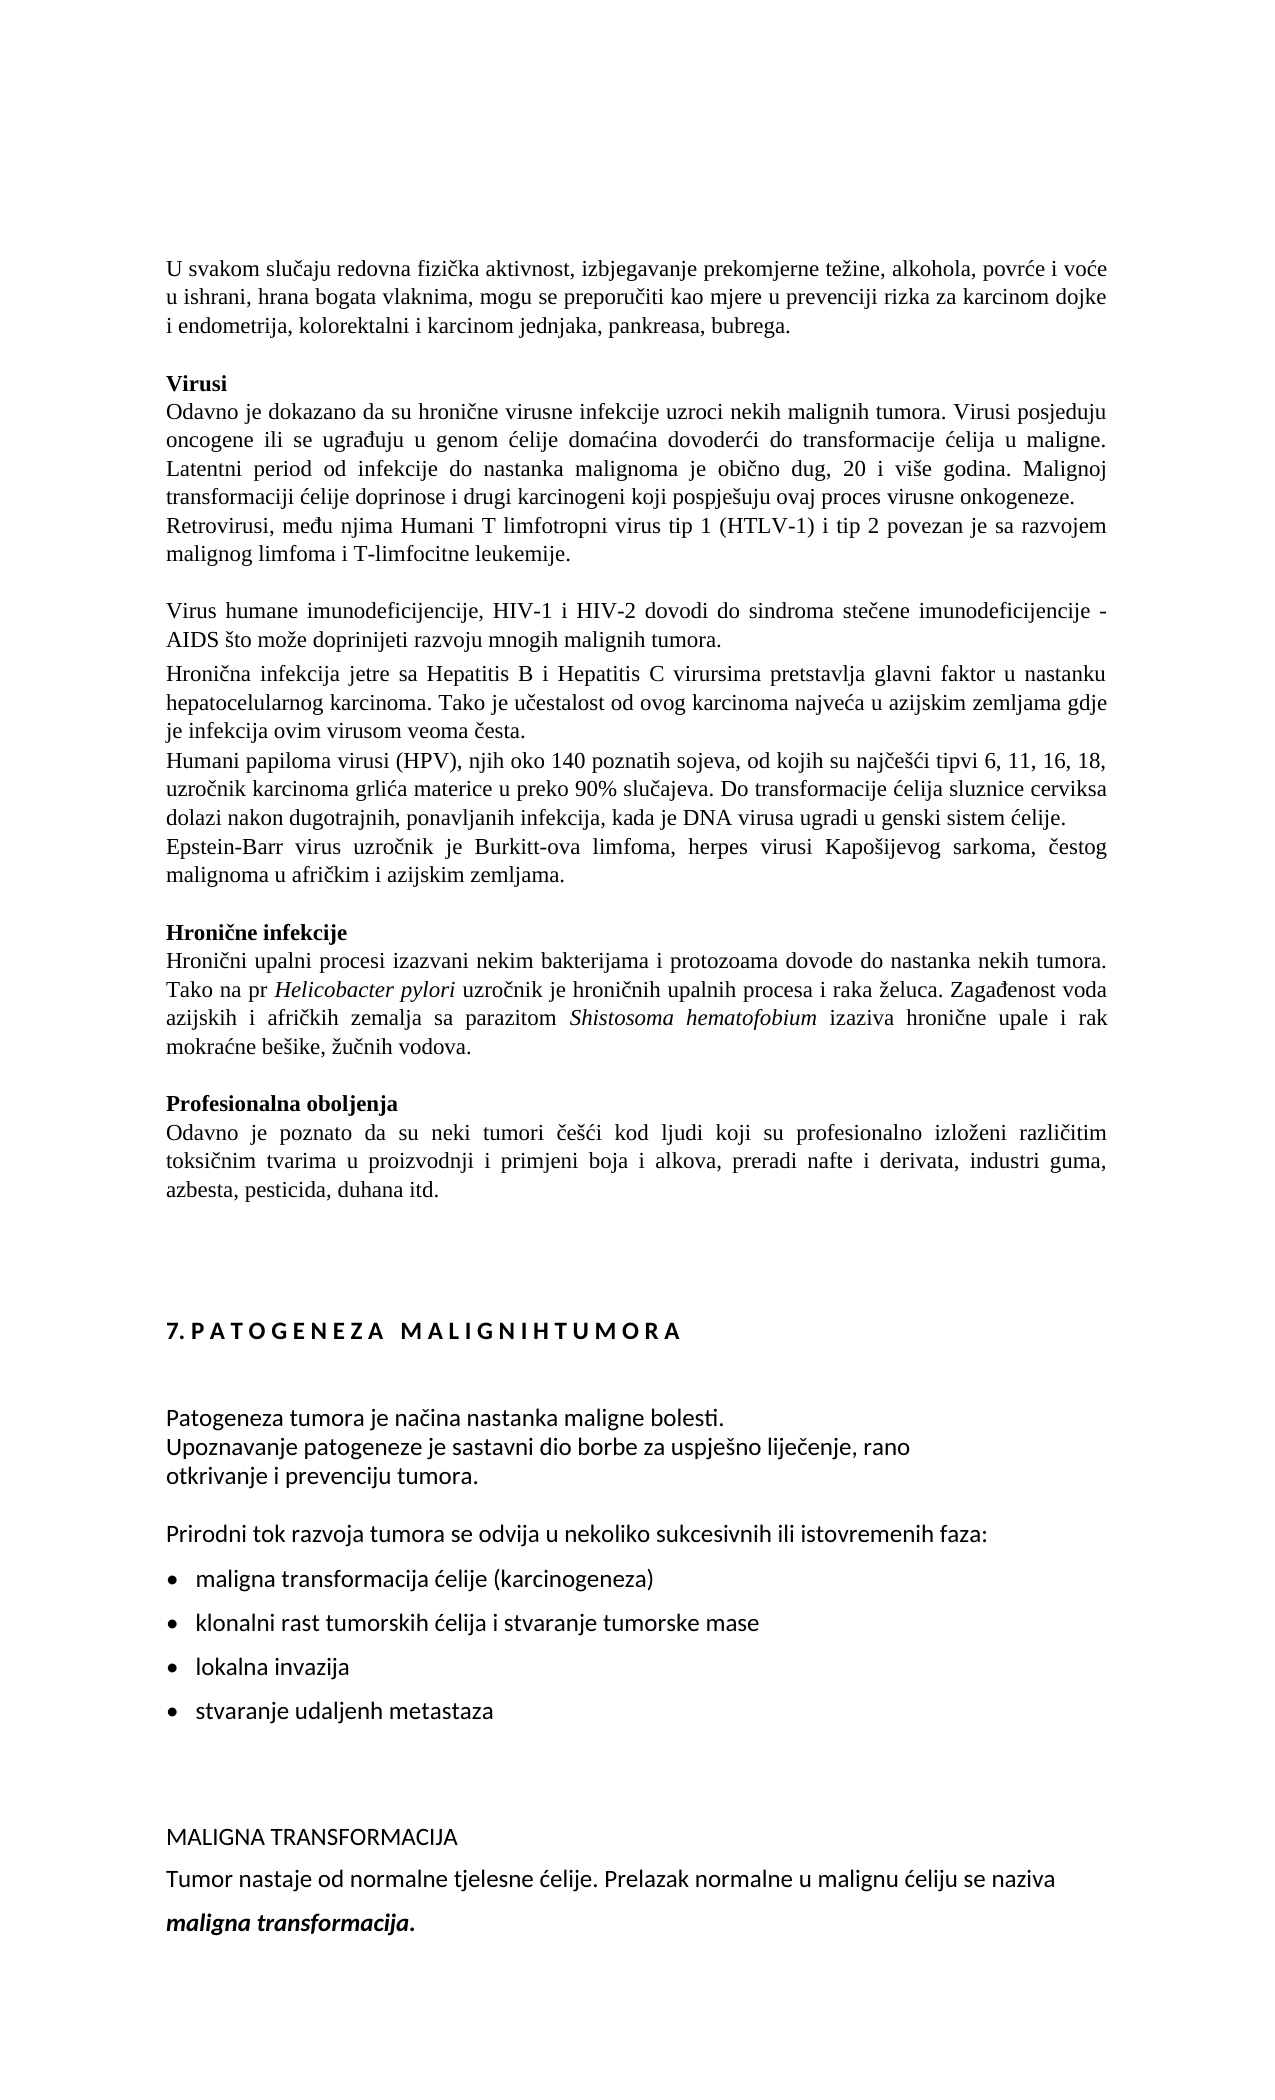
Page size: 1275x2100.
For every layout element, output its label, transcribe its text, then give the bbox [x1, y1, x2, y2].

text Epstein-Barr virus uzročnik je Burkitt-ova limfoma, herpes virusi Kapošijevog sarkoma, čestog malignoma u afričkim i azijskim zemljama. [166, 831, 1108, 888]
list stvaranje udaljenh metastaza [166, 1684, 1108, 1728]
list lokalna invazija [166, 1640, 1108, 1684]
text U svakom slučaju redovna fizička aktivnost, izbjegavanje prekomjerne težine, alkohola, povrće i voće u ishrani, hrana bogata vlaknima, mogu se preporučiti kao mjere u prevenciji rizka za karcinom dojke i endometrija, kolorektalni i karcinom jednjaka, pankreasa, bubrega. [166, 253, 1108, 339]
text MALIGNA TRANSFORMACIJA [166, 1821, 1108, 1852]
text Patogeneza tumora je načina nastanka maligne bolesti. [166, 1404, 1108, 1433]
text 7. P A T O G E N E Z A M A L I G N I H T U M O R A [166, 1315, 1108, 1346]
text Retrovirusi, među njima Humani T limfotropni virus tip 1 (HTLV-1) i tip 2 povezan je sa razvojem malignog limfoma i T-limfocitne leukemije. [166, 511, 1108, 568]
text Hronični upalni procesi izazvani nekim bakterijama i protozoama dovode do nastanka nekih tumora. Tako na pr Helicobacter pylori uzročnik je hroničnih upalnih procesa i raka želuca. Zagađenost voda azijskih i afričkih zemalja sa parazitom Shistosoma hematofobium izaziva hronične upale i rak mokraćne bešike, žučnih vodova. [166, 946, 1108, 1060]
text Virus humane imunodeficijencije, HIV-1 i HIV-2 dovodi do sindroma stečene imunodeficijencije - AIDS što može doprinijeti razvoju mnogih malignih tumora. [166, 596, 1108, 653]
text maligna transformacija. [166, 1907, 1108, 1937]
text Hronične infekcije [166, 917, 1108, 946]
text Odavno je poznato da su neki tumori češći kod ljudi koji su profesionalno izloženi različitim toksičnim tvarima u proizvodnji i primjeni boja i alkova, preradi nafte i derivata, industri guma, azbesta, pesticida, duhana itd. [166, 1118, 1108, 1203]
text Profesionalna oboljenja [166, 1089, 1108, 1118]
list klonalni rast tumorskih ćelija i stvaranje tumorske mase [166, 1596, 1108, 1640]
text Upoznavanje patogeneze je sastavni dio borbe za uspješno liječenje, rano [166, 1433, 1108, 1462]
text Humani papiloma virusi (HPV), njih oko 140 poznatih sojeva, od kojih su najčešći tipvi 6, 11, 16, 18, uzročnik karcinoma grlića materice u preko 90% slučajeva. Do transformacije ćelija sluznice cerviksa dolazi nakon dugotrajnih, ponavljanih infekcija, kada je DNA virusa ugradi u genski sistem ćelije. [166, 745, 1108, 831]
text Odavno je dokazano da su hronične virusne infekcije uzroci nekih malignih tumora. Virusi posjeduju oncogene ili se ugrađuju u genom ćelije domaćina dovoderći do transformacije ćelija u maligne. Latentni period od infekcije do nastanka malignoma je obično dug, 20 i više godina. Malignoj transformaciji ćelije doprinose i drugi karcinogeni koji pospješuju ovaj proces virusne onkogeneze. [166, 396, 1108, 511]
text Tumor nastaje od normalne tjelesne ćelije. Prelazak normalne u malignu ćeliju se naziva [166, 1864, 1108, 1893]
text otkrivanje i prevenciju tumora. [166, 1462, 1108, 1491]
text Hronična infekcija jetre sa Hepatitis B i Hepatitis C virursima pretstavlja glavni faktor u nastanku hepatocelularnog karcinoma. Tako je učestalost od ovog karcinoma najveća u azijskim zemljama gdje je infekcija ovim virusom veoma česta. [166, 659, 1108, 745]
list maligna transformacija ćelije (karcinogeneza) [166, 1552, 1108, 1596]
text Virusi [166, 370, 1108, 396]
text Prirodni tok razvoja tumora se odvija u nekoliko sukcesivnih ili istovremenih faza: [166, 1520, 1108, 1549]
